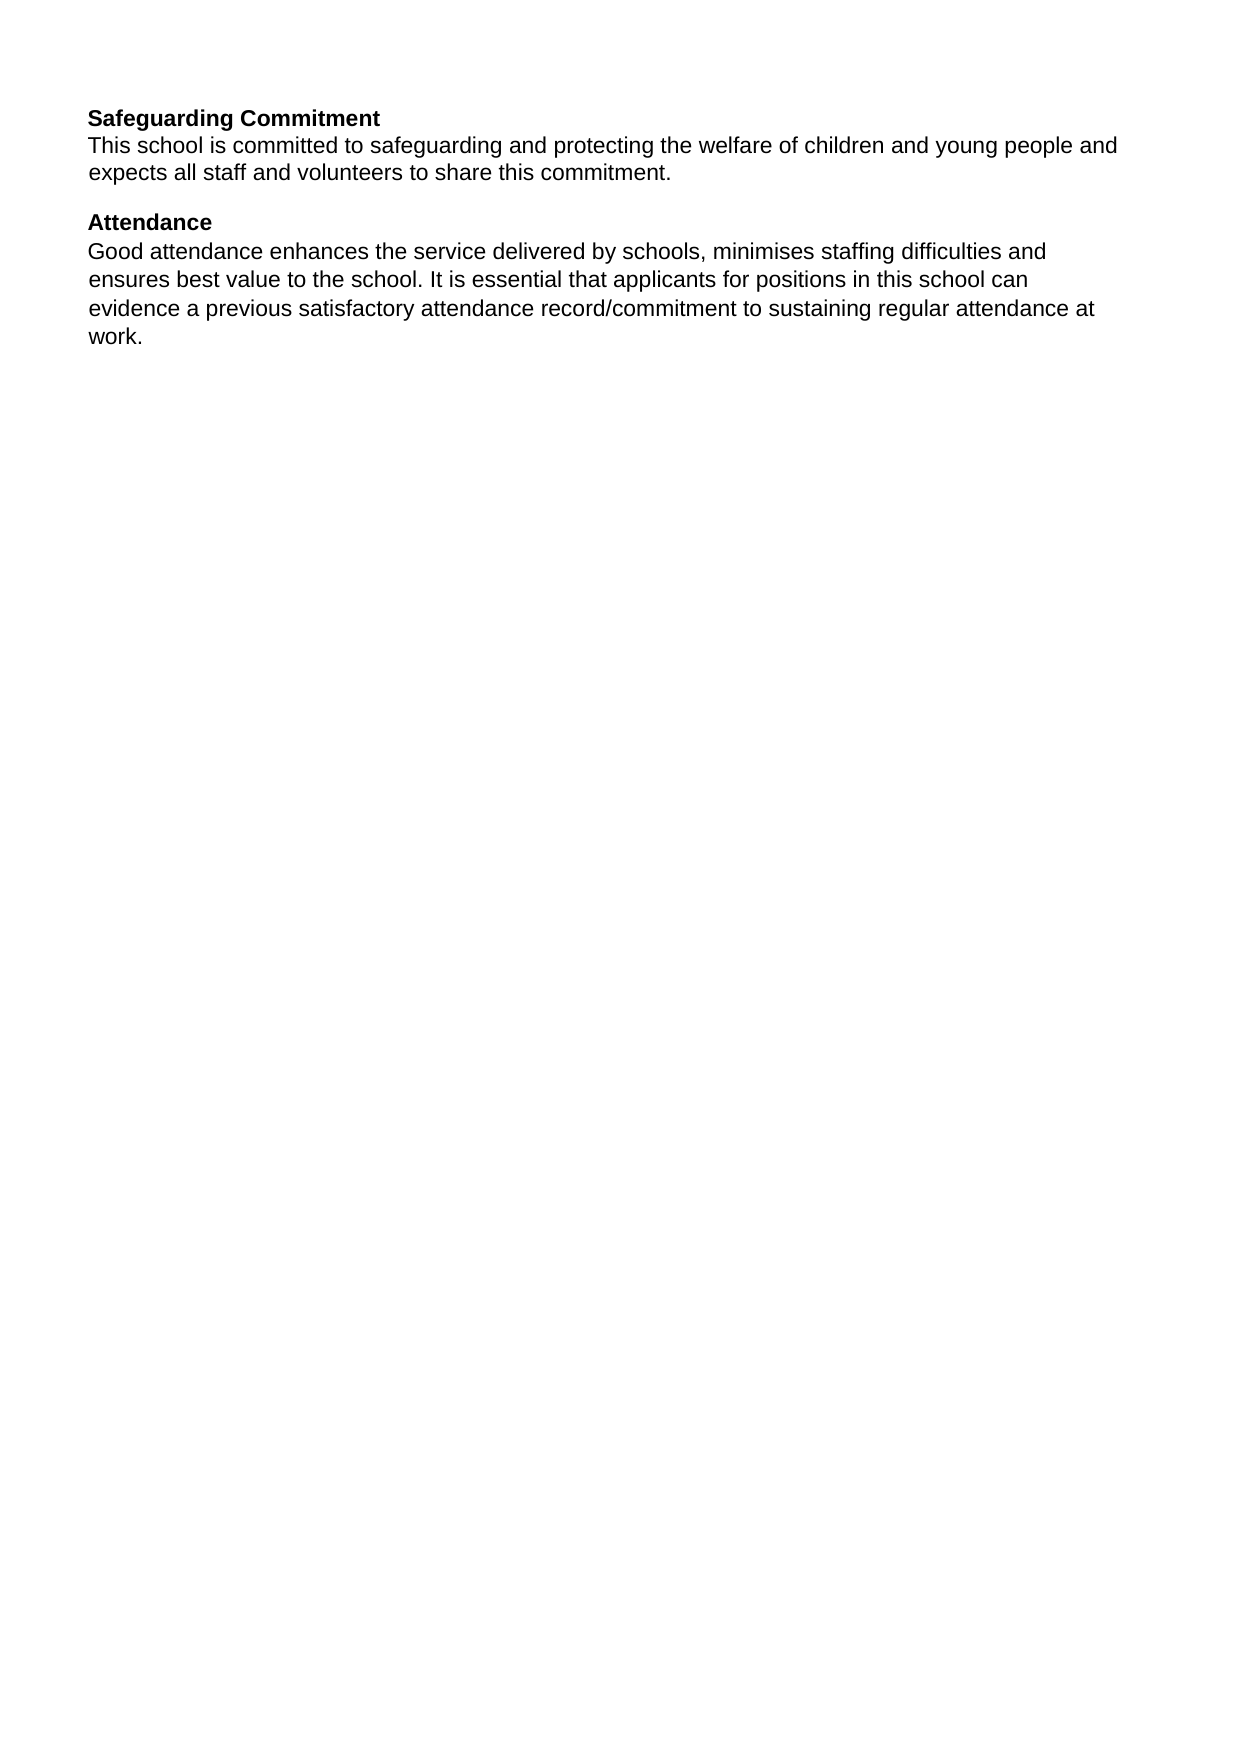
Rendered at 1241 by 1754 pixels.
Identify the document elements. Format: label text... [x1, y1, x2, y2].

subtitle Safeguarding Commitment [87, 104, 1120, 131]
subtitle Attendance [87, 209, 1120, 236]
text This school is committed to safeguarding and protecting the welfare of children and young people and expects all staff and volunteers to share this commitment. [87, 133, 1120, 185]
subtitle Good attendance enhances the service delivered by schools, minimises staffing difficulties and ensures best value to the school. It is essential that applicants for positions in this school can evidence a previous satisfactory attendance record/commitment to sustaining regular attendance at work. [87, 238, 1120, 349]
